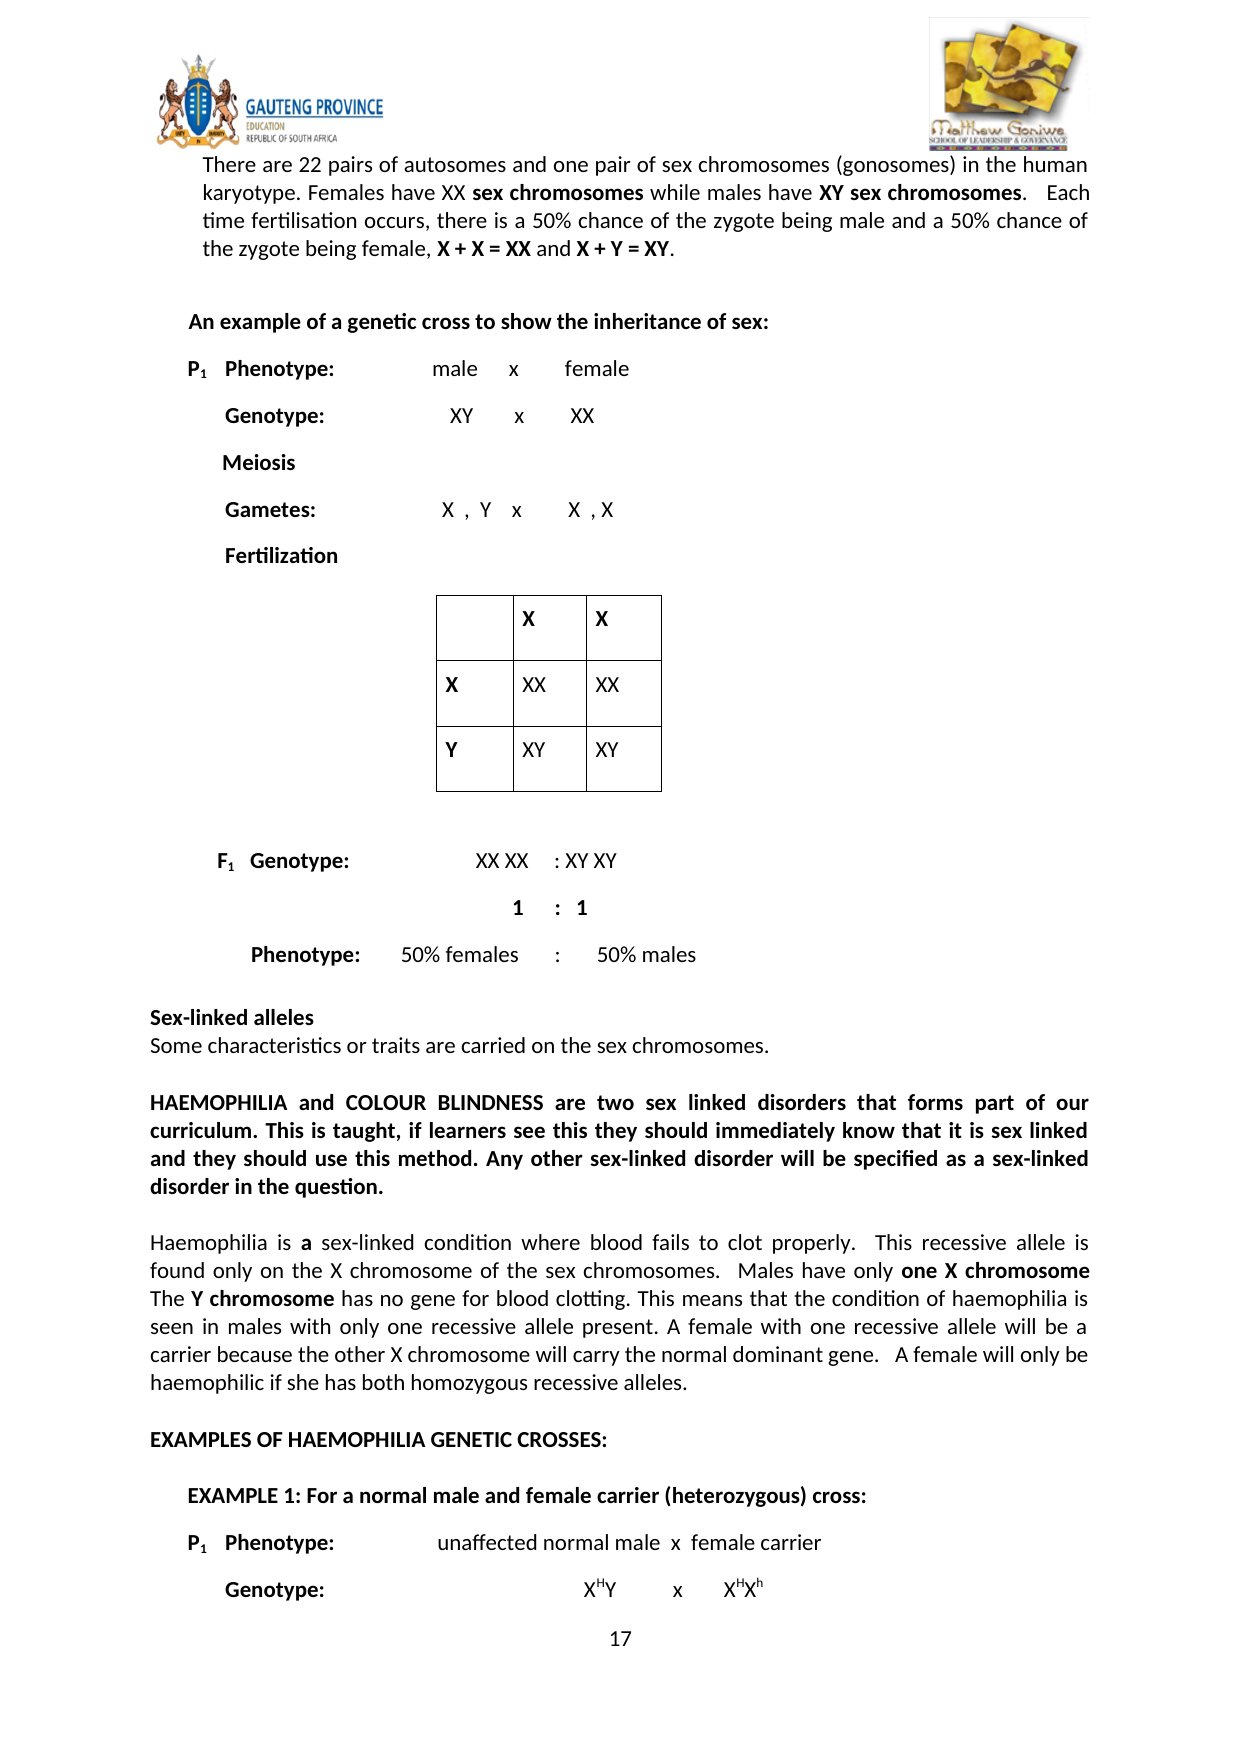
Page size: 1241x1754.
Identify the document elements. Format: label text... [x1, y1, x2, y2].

table_header X [514, 596, 586, 660]
text Genotype: XY x XX [188, 401, 1090, 429]
picture [150, 47, 388, 151]
text P1 Phenotype: male x female [150, 354, 1090, 382]
table_cell XY [514, 727, 586, 791]
picture [928, 16, 1091, 151]
text Meiosis [150, 448, 1090, 476]
table_cell X [437, 661, 513, 726]
text HAEMOPHILIA and COLOUR BLINDNESS are two sex linked disorders that forms part of our curriculum. This is taught, if learners see this they should immediately know that it is sex linked and they should use this method. Any other sex-linked disorder will be specified as a sex-linked disorder in the question. [150, 1088, 1090, 1200]
text There are 22 pairs of autosomes and one pair of sex chromosomes (gonosomes) in the human karyotype. Females have XX sex chromosomes while males have XY sex chromosomes. Each time fertilisation occurs, there is a 50% chance of the zygote being male and a 50% chance of the zygote being female, X + X = XX and X + Y = XY. [202, 150, 1090, 262]
text Fertilization [188, 542, 1090, 569]
text Some characteristics or traits are carried on the sex chromosomes. [150, 1031, 1090, 1059]
table_header [437, 596, 513, 660]
table_cell XX [514, 661, 586, 726]
text P1 Phenotype: unaffected normal male x female carrier [187, 1528, 1090, 1556]
table_cell XY [587, 727, 661, 791]
text EXAMPLES OF HAEMOPHILIA GENETIC CROSSES: [150, 1425, 1090, 1453]
table_cell XX [587, 661, 661, 726]
text Genotype: XHY x XHXh [187, 1575, 1090, 1603]
text EXAMPLE 1: For a normal male and female carrier (heterozygous) cross: [187, 1481, 1090, 1509]
text Gametes: X , Y x X , X [188, 495, 1090, 523]
text Haemophilia is a sex-linked condition where blood fails to clot properly. This recessive allele is found only on the X chromosome of the sex chromosomes. Males have only one X chromosome The Y chromosome has no gene for blood clotting. This means that the condition of haemophilia is seen in males with only one recessive allele present. A female with one recessive allele will be a carrier because the other X chromosome will carry the normal dominant gene. A female will only be haemophilic if she has both homozygous recessive alleles. [150, 1228, 1090, 1397]
table_header X [587, 596, 661, 660]
table_cell Y [437, 727, 513, 791]
text Sex-linked alleles [150, 1003, 1090, 1031]
text An example of a genetic cross to show the inheritance of sex: [150, 307, 1090, 335]
